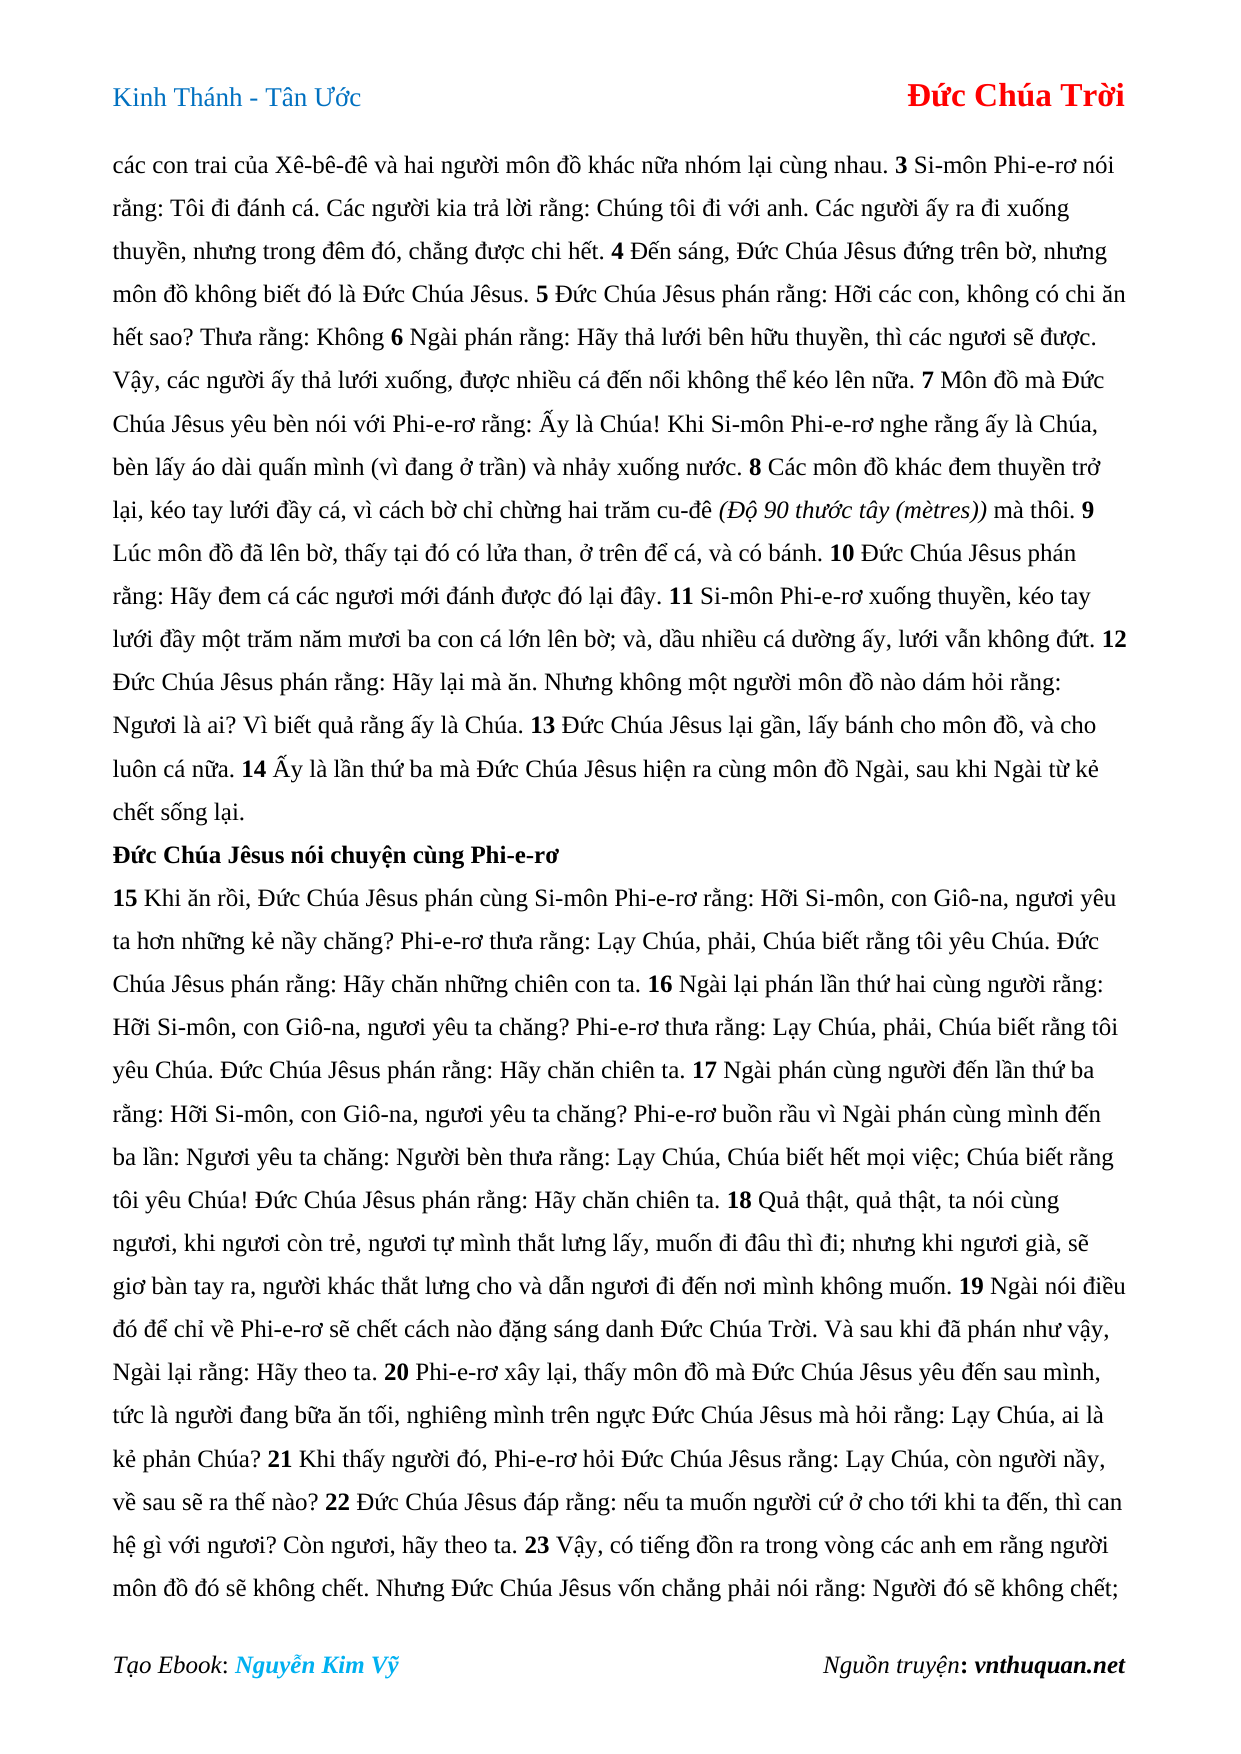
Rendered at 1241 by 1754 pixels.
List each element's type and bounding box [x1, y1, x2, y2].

text [112, 150, 1128, 1602]
